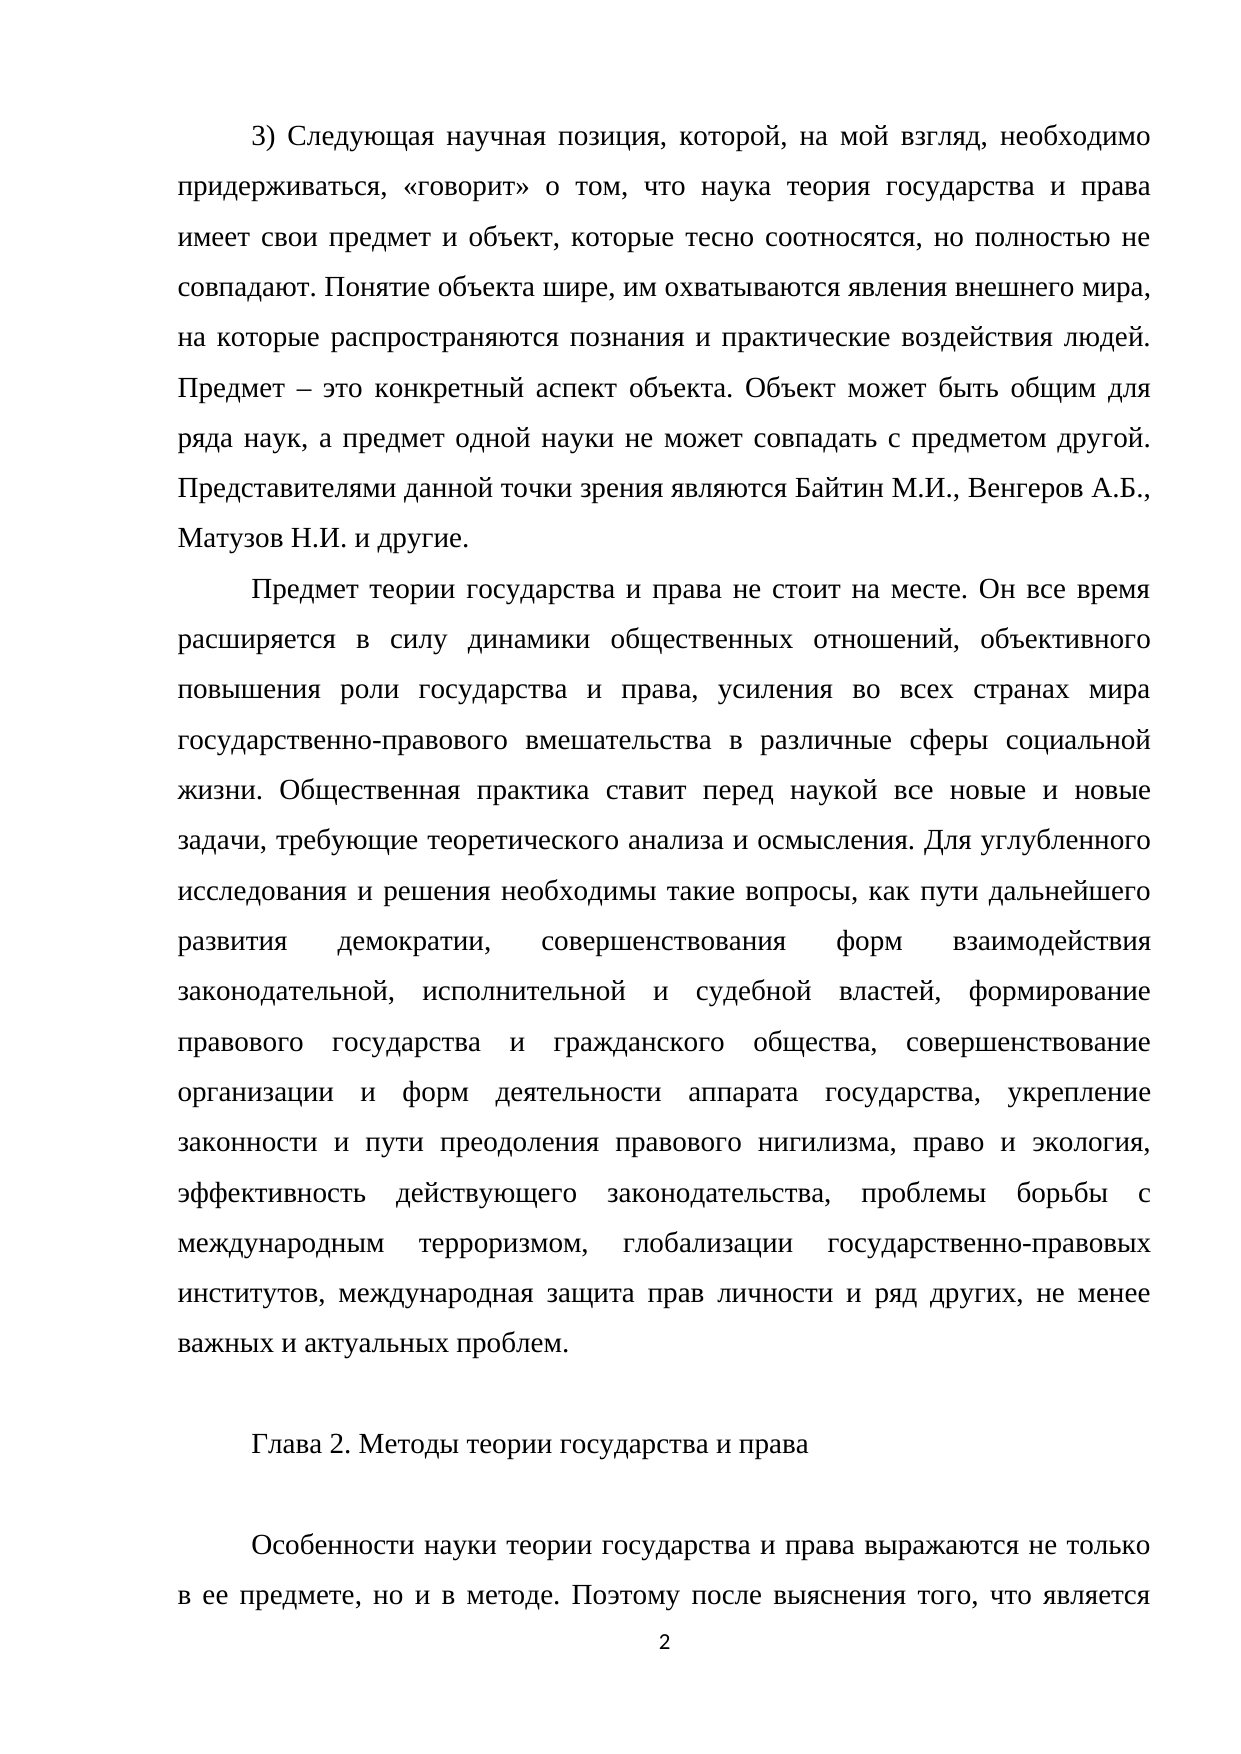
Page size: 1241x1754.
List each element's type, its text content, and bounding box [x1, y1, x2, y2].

text Предмет теории государства и права не стоит на месте. Он все время расширяется в силу динамики общественных отношений, объективного повышения роли государства и права, усиления во всех странах мира государственно-правового вмешательства в различные сферы социальной жизни. Общественная практика ставит перед наукой все новые и новые задачи, требующие теоретического анализа и осмысления. Для углубленного исследования и решения необходимы такие вопросы, как пути дальнейшего развития демократии, совершенствования форм взаимодействия законодательной, исполнительной и судебной властей, формирование правового государства и гражданского общества, совершенствование организации и форм деятельности аппарата государства, укрепление законности и пути преодоления правового нигилизма, право и экология, эффективность действующего законодательства, проблемы борьбы с международным терроризмом, глобализации государственно-правовых институтов, международная защита прав личности и ряд других, не менее важных и актуальных проблем. [177, 571, 1152, 1359]
text 3) Следующая научная позиция, которой, на мой взгляд, необходимо придерживаться, «говорит» о том, что наука теория государства и права имеет свои предмет и объект, которые тесно соотносятся, но полностью не совпадают. Понятие объекта шире, им охватываются явления внешнего мира, на которые распространяются познания и практические воздействия людей. Предмет – это конкретный аспект объекта. Объект может быть общим для ряда наук, а предмет одной науки не может совпадать с предметом другой. Представителями данной точки зрения являются Байтин М.И., Венгеров А.Б., Матузов Н.И. и другие. [177, 118, 1152, 554]
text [177, 1527, 1152, 1611]
text Глава 2. Методы теории государства и права [177, 1426, 1152, 1460]
